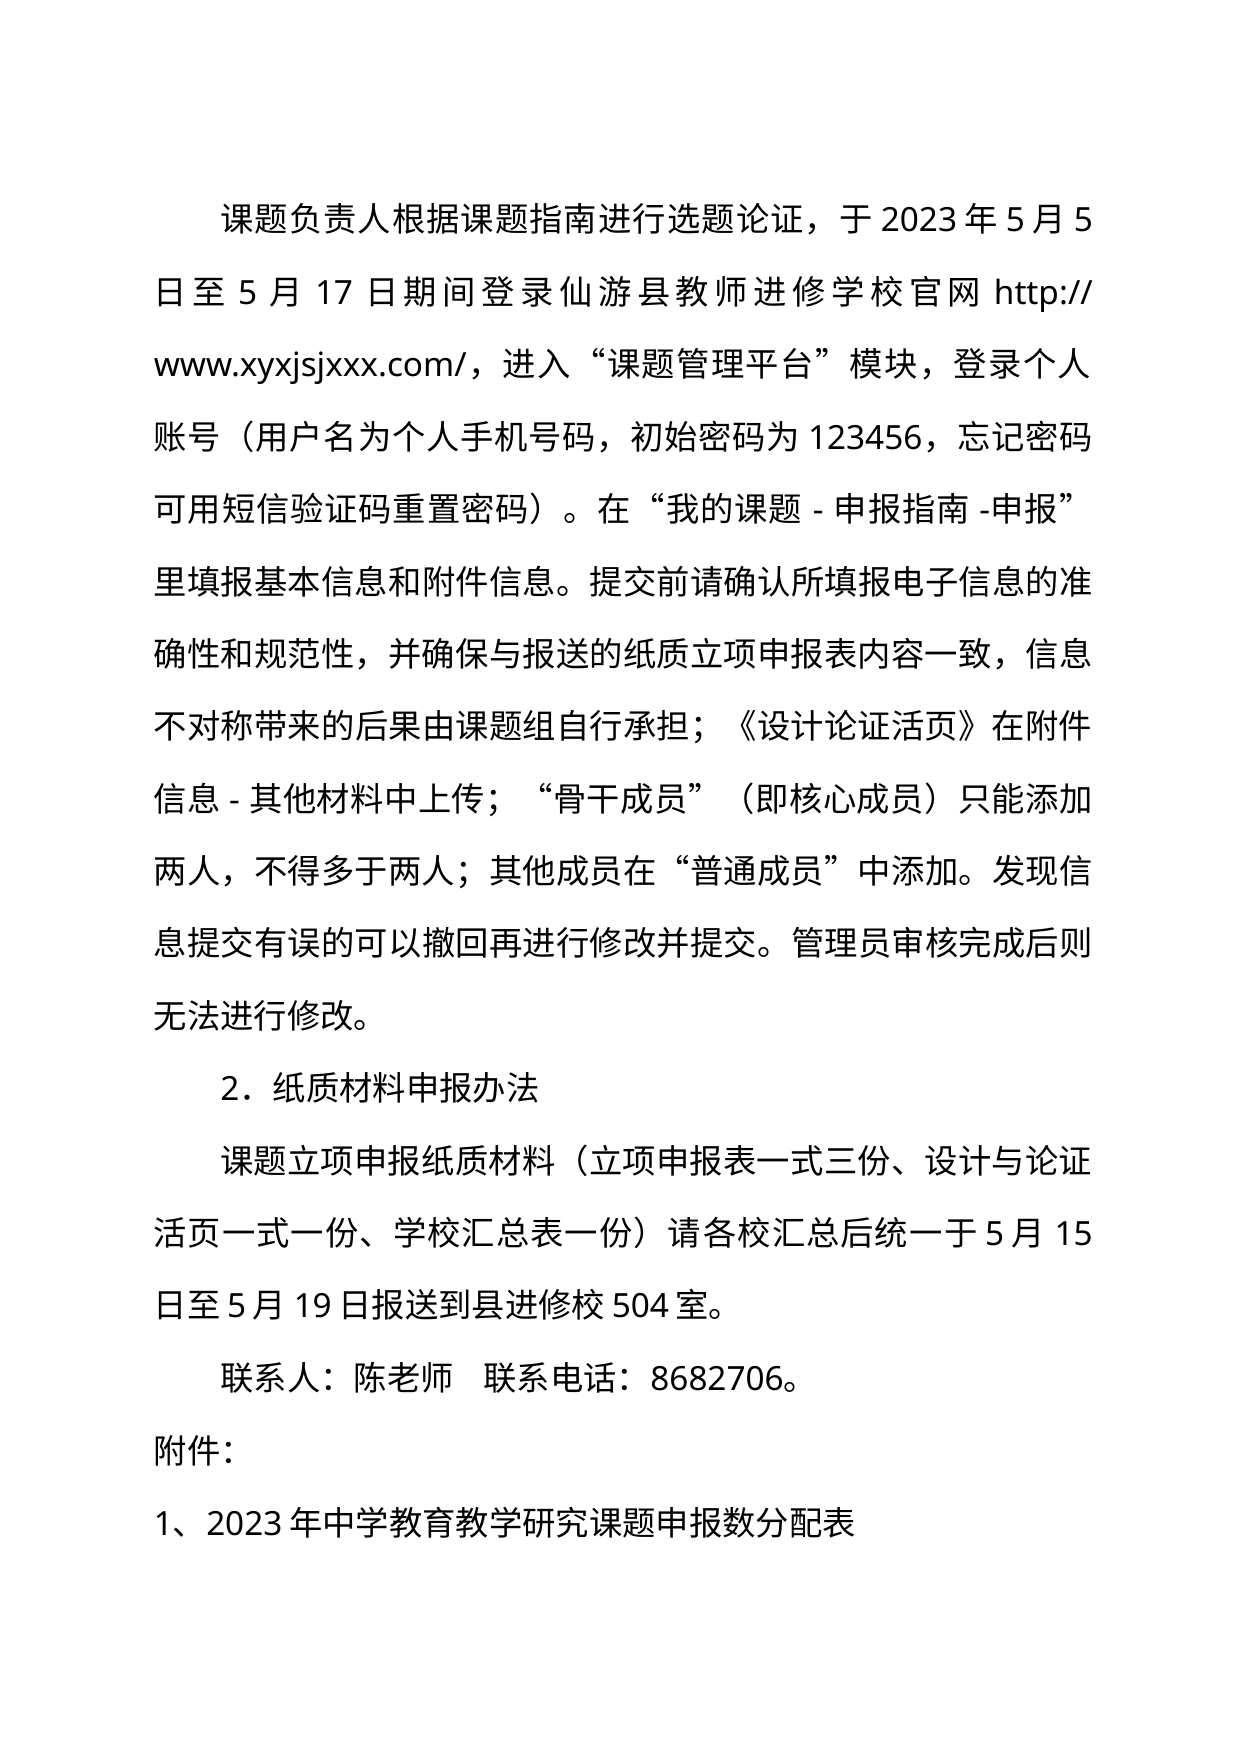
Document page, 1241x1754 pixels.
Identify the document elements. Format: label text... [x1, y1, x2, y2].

text 课题负责人根据课题指南进行选题论证，于2023年5月5日至5月17日期间登录仙游县教师进修学校官网http://www.xyxjsjxxx.com/，进入“课题管理平台”模块，登录个人账号（用户名为个人手机号码，初始密码为123456，忘记密码可用短信验证码重置密码）。在“我的课题 - 申报指南 -申报”里填报基本信息和附件信息。提交前请确认所填报电子信息的准确性和规范性，并确保与报送的纸质立项申报表内容一致，信息不对称带来的后果由课题组自行承担；《设计论证活页》在附件信息 - 其他材料中上传；“骨干成员”（即核心成员）只能添加两人，不得多于两人；其他成员在“普通成员”中添加。发现信息提交有误的可以撤回再进行修改并提交。管理员审核完成后则无法进行修改。 [153, 193, 1093, 1038]
text 课题立项申报纸质材料（立项申报表一式三份、设计与论证活页一式一份、学校汇总表一份）请各校汇总后统一于5月 15日至5月 19日报送到县进修校504室。 [153, 1134, 1093, 1328]
text 联系人：陈老师 联系电话：8682706。 [153, 1352, 1093, 1400]
text 2．纸质材料申报办法 [153, 1062, 1093, 1110]
text 附件： [153, 1424, 1093, 1473]
text 1、2023年中学教育教学研究课题申报数分配表 [153, 1497, 1093, 1545]
